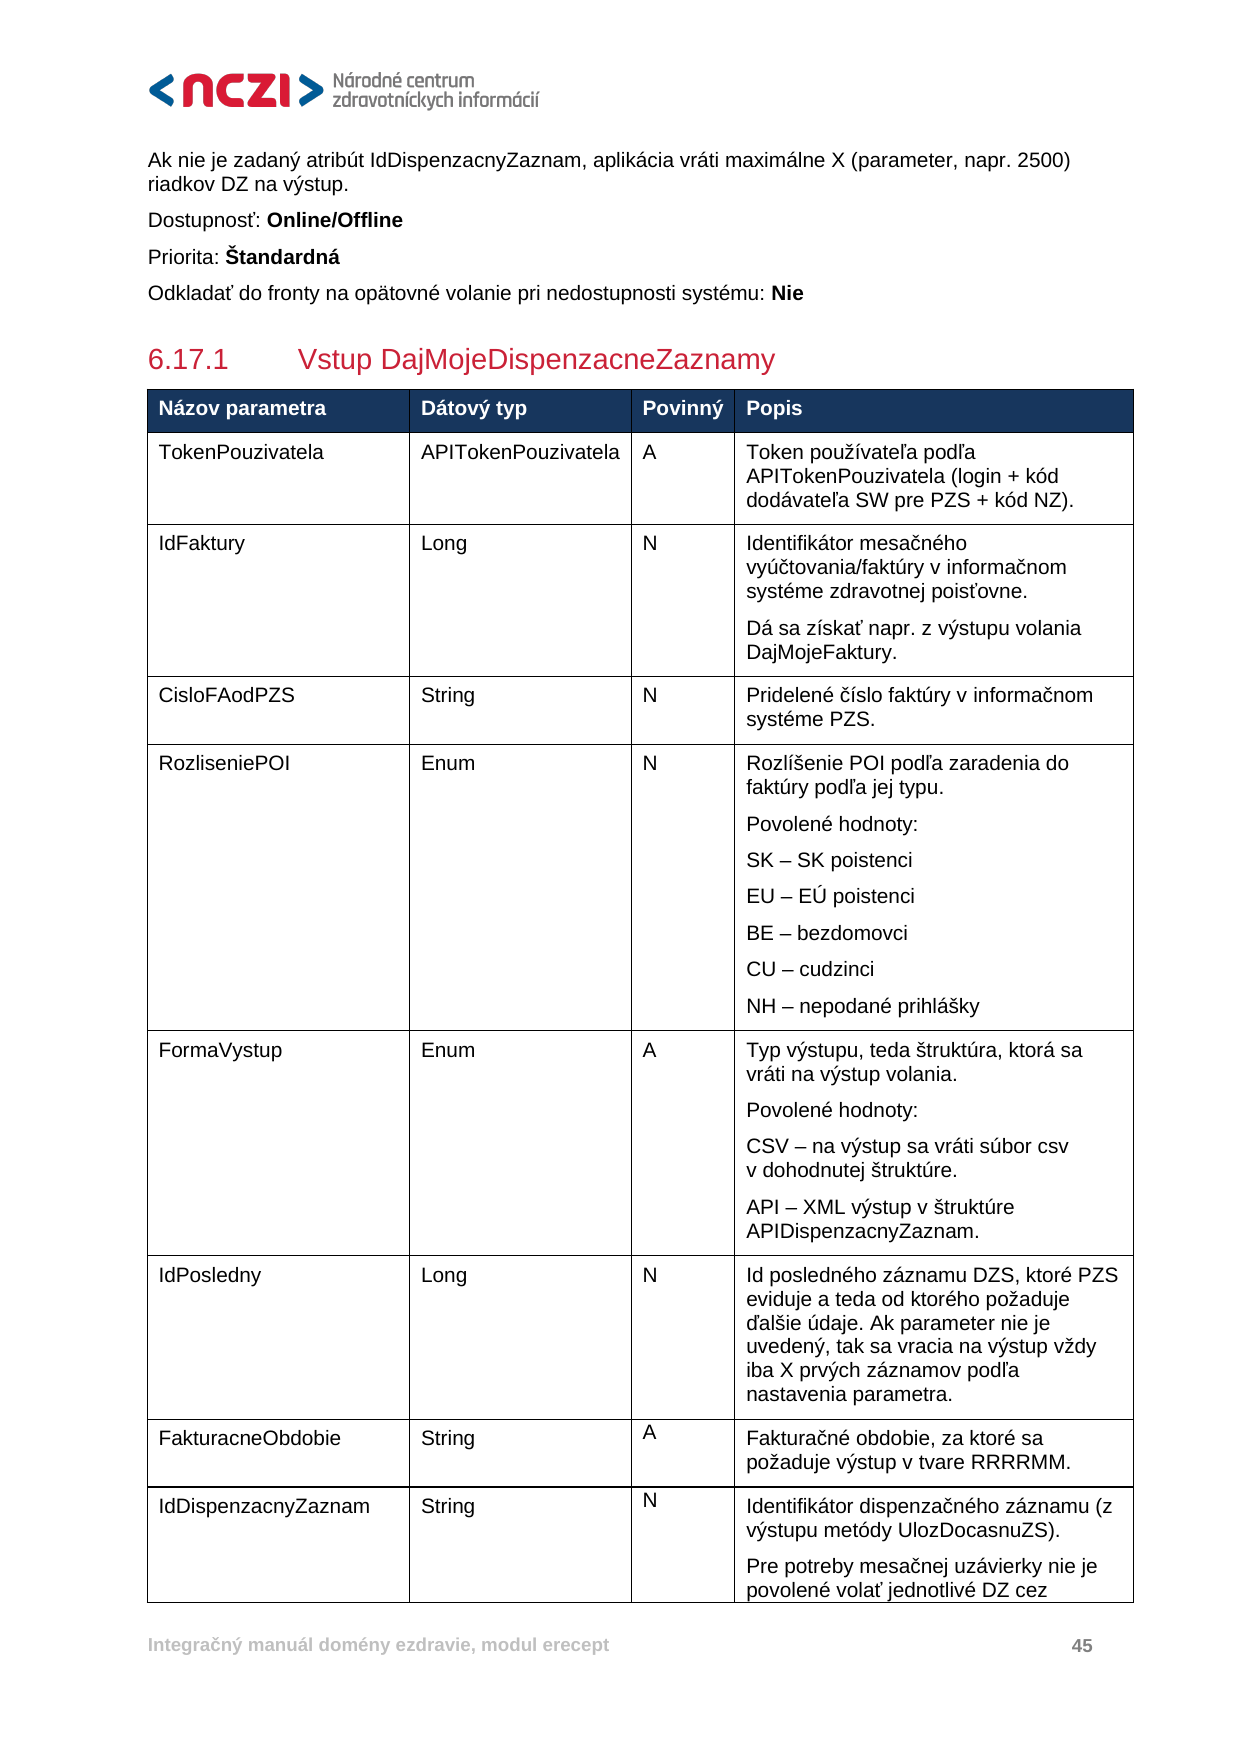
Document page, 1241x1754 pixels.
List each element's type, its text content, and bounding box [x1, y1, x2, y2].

table_cell RozliseniePOI [148, 745, 409, 1030]
table_cell Typ výstupu, teda štruktúra, ktorá sa vráti na výstup volania. Povolené hodnoty: CSV – na výstup sa vráti súbor csv v dohodnutej štruktúre. API – XML výstup v štruktúre APIDispenzacnyZaznam. [735, 1031, 1133, 1255]
text Ak nie je zadaný atribút IdDispenzacnyZaznam, aplikácia vráti maximálne X (parameter, napr. 2500) riadkov DZ na výstup. [148, 148, 1093, 196]
table_cell Identifikátor mesačného vyúčtovania/faktúry v informačnom systéme zdravotnej poisťovne. Dá sa získať napr. z výstupu volania DajMojeFaktury. [735, 525, 1133, 676]
table_cell APITokenPouzivatela [410, 433, 631, 524]
table_cell String [410, 1488, 631, 1602]
table_cell CisloFAodPZS [148, 677, 409, 744]
table_cell N [632, 677, 734, 744]
table_cell TokenPouzivatela [148, 433, 409, 524]
table_header Popis [735, 390, 1133, 432]
text Odkladať do fronty na opätovné volanie pri nedostupnosti systému: Nie [148, 281, 1093, 305]
table_cell Token používateľa podľa APITokenPouzivatela (login + kód dodávateľa SW pre PZS + kód NZ). [735, 433, 1133, 524]
table_cell N [632, 745, 734, 1030]
table_cell String [410, 677, 631, 744]
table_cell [735, 1488, 1133, 1602]
table_cell N [632, 1488, 734, 1602]
table_cell FakturacneObdobie [148, 1420, 409, 1486]
table_cell IdDispenzacnyZaznam [148, 1488, 409, 1602]
table_cell Fakturačné obdobie, za ktoré sa požaduje výstup v tvare RRRRMM. [735, 1420, 1133, 1486]
table_cell Enum [410, 745, 631, 1030]
text Priorita: Štandardná [148, 244, 1093, 268]
table_cell Rozlíšenie POI podľa zaradenia do faktúry podľa jej typu. Povolené hodnoty: SK – SK poistenci EU – EÚ poistenci BE – bezdomovci CU – cudzinci NH – nepodané prihlášky [735, 745, 1133, 1030]
text Vstup DajMojeDispenzacneZaznamy [148, 342, 1093, 376]
text Dostupnosť: Online/Offline [148, 208, 1093, 232]
table_cell Id posledného záznamu DZS, ktoré PZS eviduje a teda od ktorého požaduje ďalšie údaje. Ak parameter nie je uvedený, tak sa vracia na výstup vždy iba X prvých záznamov podľa nastavenia parametra. [735, 1256, 1133, 1419]
table_cell N [632, 1256, 734, 1419]
table_cell A [632, 433, 734, 524]
table_cell Long [410, 525, 631, 676]
table_cell N [632, 525, 734, 676]
table_cell Pridelené číslo faktúry v informačnom systéme PZS. [735, 677, 1133, 744]
table_header Názov parametra [148, 390, 409, 432]
picture [137, 58, 552, 124]
table_cell Long [410, 1256, 631, 1419]
table_cell String [410, 1420, 631, 1486]
table_cell A [632, 1031, 734, 1255]
table_header Dátový typ [410, 390, 631, 432]
table_cell IdFaktury [148, 525, 409, 676]
table_header Povinný [632, 390, 734, 432]
table_cell FormaVystup [148, 1031, 409, 1255]
table_cell Enum [410, 1031, 631, 1255]
table_cell IdPosledny [148, 1256, 409, 1419]
table_cell A [632, 1420, 734, 1486]
